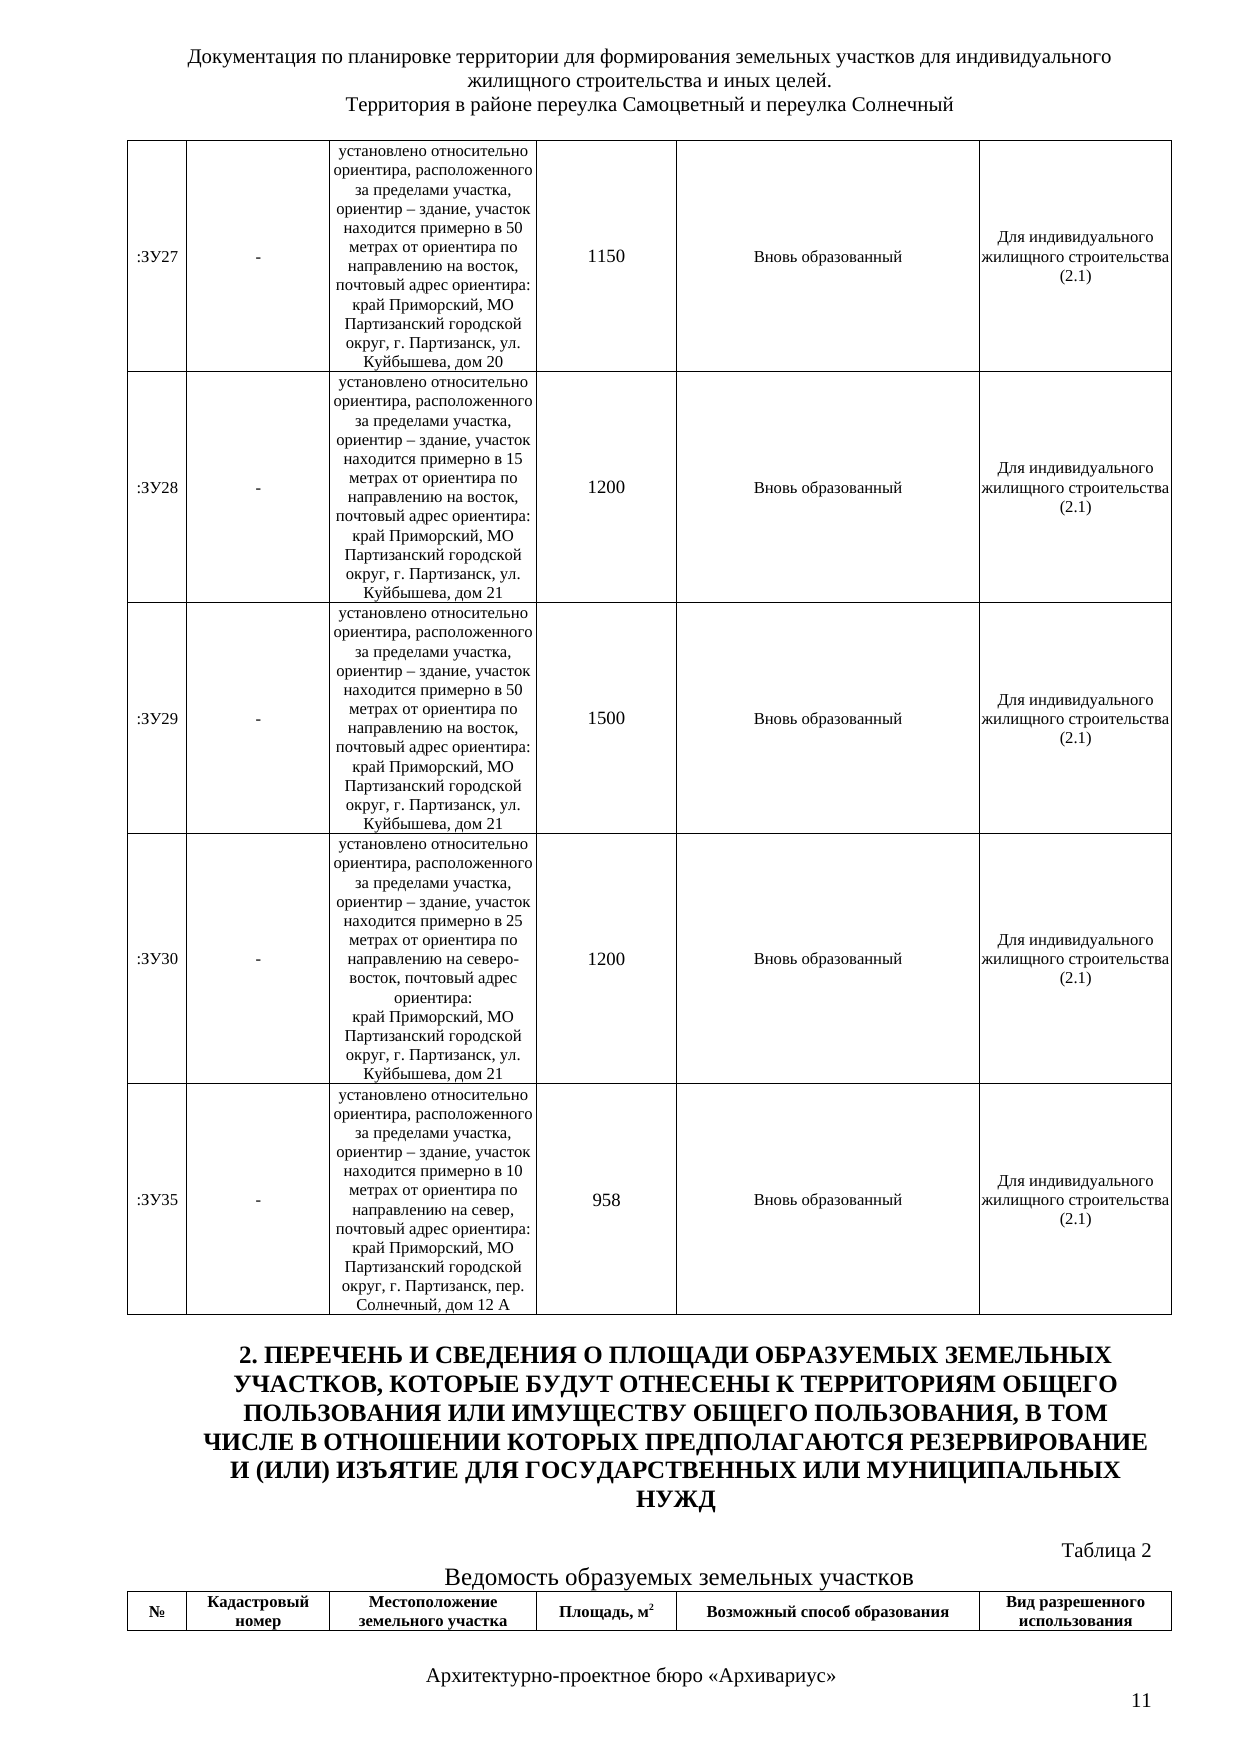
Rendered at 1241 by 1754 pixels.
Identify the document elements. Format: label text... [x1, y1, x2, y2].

table_cell Вновь образованный [677, 834, 979, 1083]
table_cell - [187, 141, 329, 371]
table_cell установлено относительно ориентира, расположенного за пределами участка, ориентир – здание, участок находится примерно в 10 метрах от ориентира по направлению на север, почтовый адрес ориентира: край Приморский, МО Партизанский городской округ, г. Партизанск, пер. Солнечный, дом 12 А [330, 1084, 536, 1314]
table_header Вид разрешенного использования [980, 1592, 1171, 1630]
table_cell Вновь образованный [677, 372, 979, 602]
table_cell - [187, 372, 329, 602]
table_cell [980, 141, 1171, 371]
table_cell 1500 [537, 603, 676, 833]
table_header Кадастровый номер [187, 1592, 329, 1630]
table_cell - [187, 834, 329, 1083]
table_cell :ЗУ29 [128, 603, 186, 833]
table_cell установлено относительно ориентира, расположенного за пределами участка, ориентир – здание, участок находится примерно в 25 метрах от ориентира по направлению на северо-восток, почтовый адрес ориентира: край Приморский, МО Партизанский городской округ, г. Партизанск, ул. Куйбышева, дом 21 [330, 834, 536, 1083]
table_cell :ЗУ27 [128, 141, 186, 371]
table_header Возможный способ образования [677, 1592, 979, 1630]
list 2. ПЕРЕЧЕНЬ И СВЕДЕНИЯ О ПЛОЩАДИ ОБРАЗУЕМЫХ ЗЕМЕЛЬНЫХ УЧАСТКОВ, КОТОРЫЕ БУДУТ ОТНЕСЕНЫ К ТЕРРИТОРИЯМ ОБЩЕГО ПОЛЬЗОВАНИЯ ИЛИ ИМУЩЕСТВУ ОБЩЕГО ПОЛЬЗОВАНИЯ, В ТОМ ЧИСЛЕ В ОТНОШЕНИИ КОТОРЫХ ПРЕДПОЛАГАЮТСЯ РЕЗЕРВИРОВАНИЕ И (ИЛИ) ИЗЪЯТИЕ ДЛЯ ГОСУДАРСТВЕННЫХ ИЛИ МУНИЦИПАЛЬНЫХ НУЖД [200, 1340, 1152, 1513]
table_cell установлено относительно ориентира, расположенного за пределами участка, ориентир – здание, участок находится примерно в 50 метрах от ориентира по направлению на восток, почтовый адрес ориентира: край Приморский, МО Партизанский городской округ, г. Партизанск, ул. Куйбышева, дом 20 [330, 141, 536, 371]
table_cell установлено относительно ориентира, расположенного за пределами участка, ориентир – здание, участок находится примерно в 15 метрах от ориентира по направлению на восток, почтовый адрес ориентира: край Приморский, МО Партизанский городской округ, г. Партизанск, ул. Куйбышева, дом 21 [330, 372, 536, 602]
table_cell - [187, 603, 329, 833]
table_cell Для индивидуального жилищного строительства (2.1) [980, 372, 1171, 602]
table_cell Для индивидуального жилищного строительства (2.1) [980, 1084, 1171, 1314]
table_cell Для индивидуального жилищного строительства (2.1) [980, 834, 1171, 1083]
table_cell Вновь образованный [677, 1084, 979, 1314]
table_header Местоположение земельного участка [330, 1592, 536, 1630]
table_cell Вновь образованный [677, 603, 979, 833]
table_cell Вновь образованный [677, 141, 979, 371]
table_cell :ЗУ35 [128, 1084, 186, 1314]
table_header № [128, 1592, 186, 1630]
text Ведомость образуемых земельных участков [148, 1562, 1152, 1591]
table_cell 1150 [537, 141, 676, 371]
table_cell 958 [537, 1084, 676, 1314]
table_cell установлено относительно ориентира, расположенного за пределами участка, ориентир – здание, участок находится примерно в 50 метрах от ориентира по направлению на восток, почтовый адрес ориентира: край Приморский, МО Партизанский городской округ, г. Партизанск, ул. Куйбышева, дом 21 [330, 603, 536, 833]
table_cell 1200 [537, 834, 676, 1083]
table_cell 1200 [537, 372, 676, 602]
table_cell Для индивидуального жилищного строительства (2.1) [980, 603, 1171, 833]
text Таблица 2 [148, 1538, 1152, 1562]
table_cell :ЗУ28 [128, 372, 186, 602]
table_cell - [187, 1084, 329, 1314]
table_cell :ЗУ30 [128, 834, 186, 1083]
table_header Площадь, м2 [537, 1592, 676, 1630]
